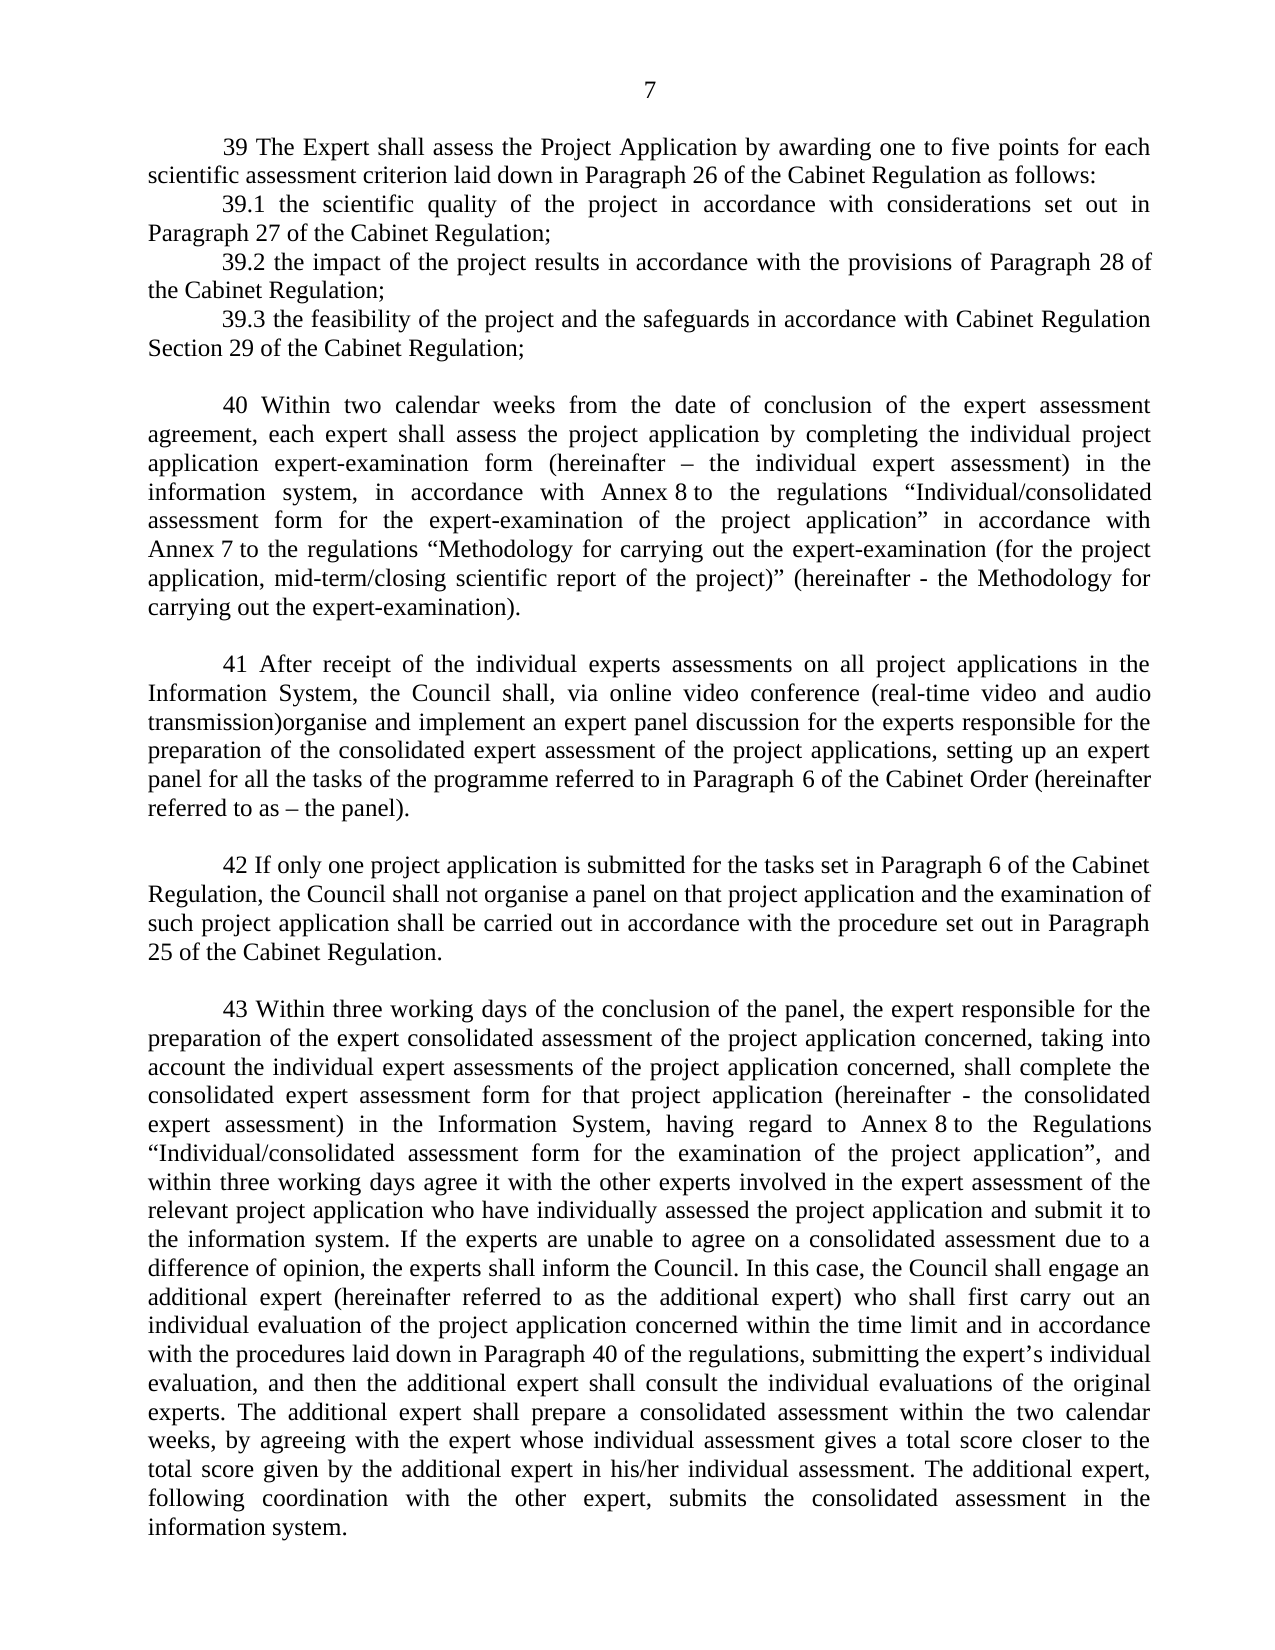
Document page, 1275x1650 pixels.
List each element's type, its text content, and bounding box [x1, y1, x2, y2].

text 39.2 the impact of the project results in accordance with the provisions of Paragraph 28 of the Cabinet Regulation; [148, 247, 1152, 304]
text 39.1 the scientific quality of the project in accordance with considerations set out in Paragraph 27 of the Cabinet Regulation; [148, 189, 1152, 247]
text 43 Within three working days of the conclusion of the panel, the expert responsible for the preparation of the expert consolidated assessment of the project application concerned, taking into account the individual expert assessments of the project application concerned, shall complete the consolidated expert assessment form for that project application (hereinafter - the consolidated expert assessment) in the Information System, having regard to Annex 8 to the Regulations “Individual/consolidated assessment form for the examination of the project application”, and within three working days agree it with the other experts involved in the expert assessment of the relevant project application who have individually assessed the project application and submit it to the information system. If the experts are unable to agree on a consolidated assessment due to a difference of opinion, the experts shall inform the Council. In this case, the Council shall engage an additional expert (hereinafter referred to as the additional expert) who shall first carry out an individual evaluation of the project application concerned within the time limit and in accordance with the procedures laid down in Paragraph 40 of the regulations, submitting the expert’s individual evaluation, and then the additional expert shall consult the individual evaluations of the original experts. The additional expert shall prepare a consolidated assessment within the two calendar weeks, by agreeing with the expert whose individual assessment gives a total score closer to the total score given by the additional expert in his/her individual assessment. The additional expert, following coordination with the other expert, submits the consolidated assessment in the information system. [148, 994, 1152, 1541]
text 39 The Expert shall assess the Project Application by awarding one to five points for each scientific assessment criterion laid down in Paragraph 26 of the Cabinet Regulation as follows: [148, 132, 1152, 189]
text 40 Within two calendar weeks from the date of conclusion of the expert assessment agreement, each expert shall assess the project application by completing the individual project application expert-examination form (hereinafter – the individual expert assessment) in the information system, in accordance with Annex 8 to the regulations “Individual/consolidated assessment form for the expert-examination of the project application” in accordance with Annex 7 to the regulations “Methodology for carrying out the expert-examination (for the project application, mid-term/closing scientific report of the project)” (hereinafter - the Methodology for carrying out the expert-examination). [148, 391, 1152, 621]
text 42 If only one project application is submitted for the tasks set in Paragraph 6 of the Cabinet Regulation, the Council shall not organise a panel on that project application and the examination of such project application shall be carried out in accordance with the procedure set out in Paragraph 25 of the Cabinet Regulation. [148, 851, 1152, 966]
text 39.3 the feasibility of the project and the safeguards in accordance with Cabinet Regulation Section 29 of the Cabinet Regulation; [148, 304, 1152, 362]
text 41 After receipt of the individual experts assessments on all project applications in the Information System, the Council shall, via online video conference (real-time video and audio transmission)organise and implement an expert panel discussion for the experts responsible for the preparation of the consolidated expert assessment of the project applications, setting up an expert panel for all the tasks of the programme referred to in Paragraph 6 of the Cabinet Order (hereinafter referred to as – the panel). [148, 649, 1152, 822]
